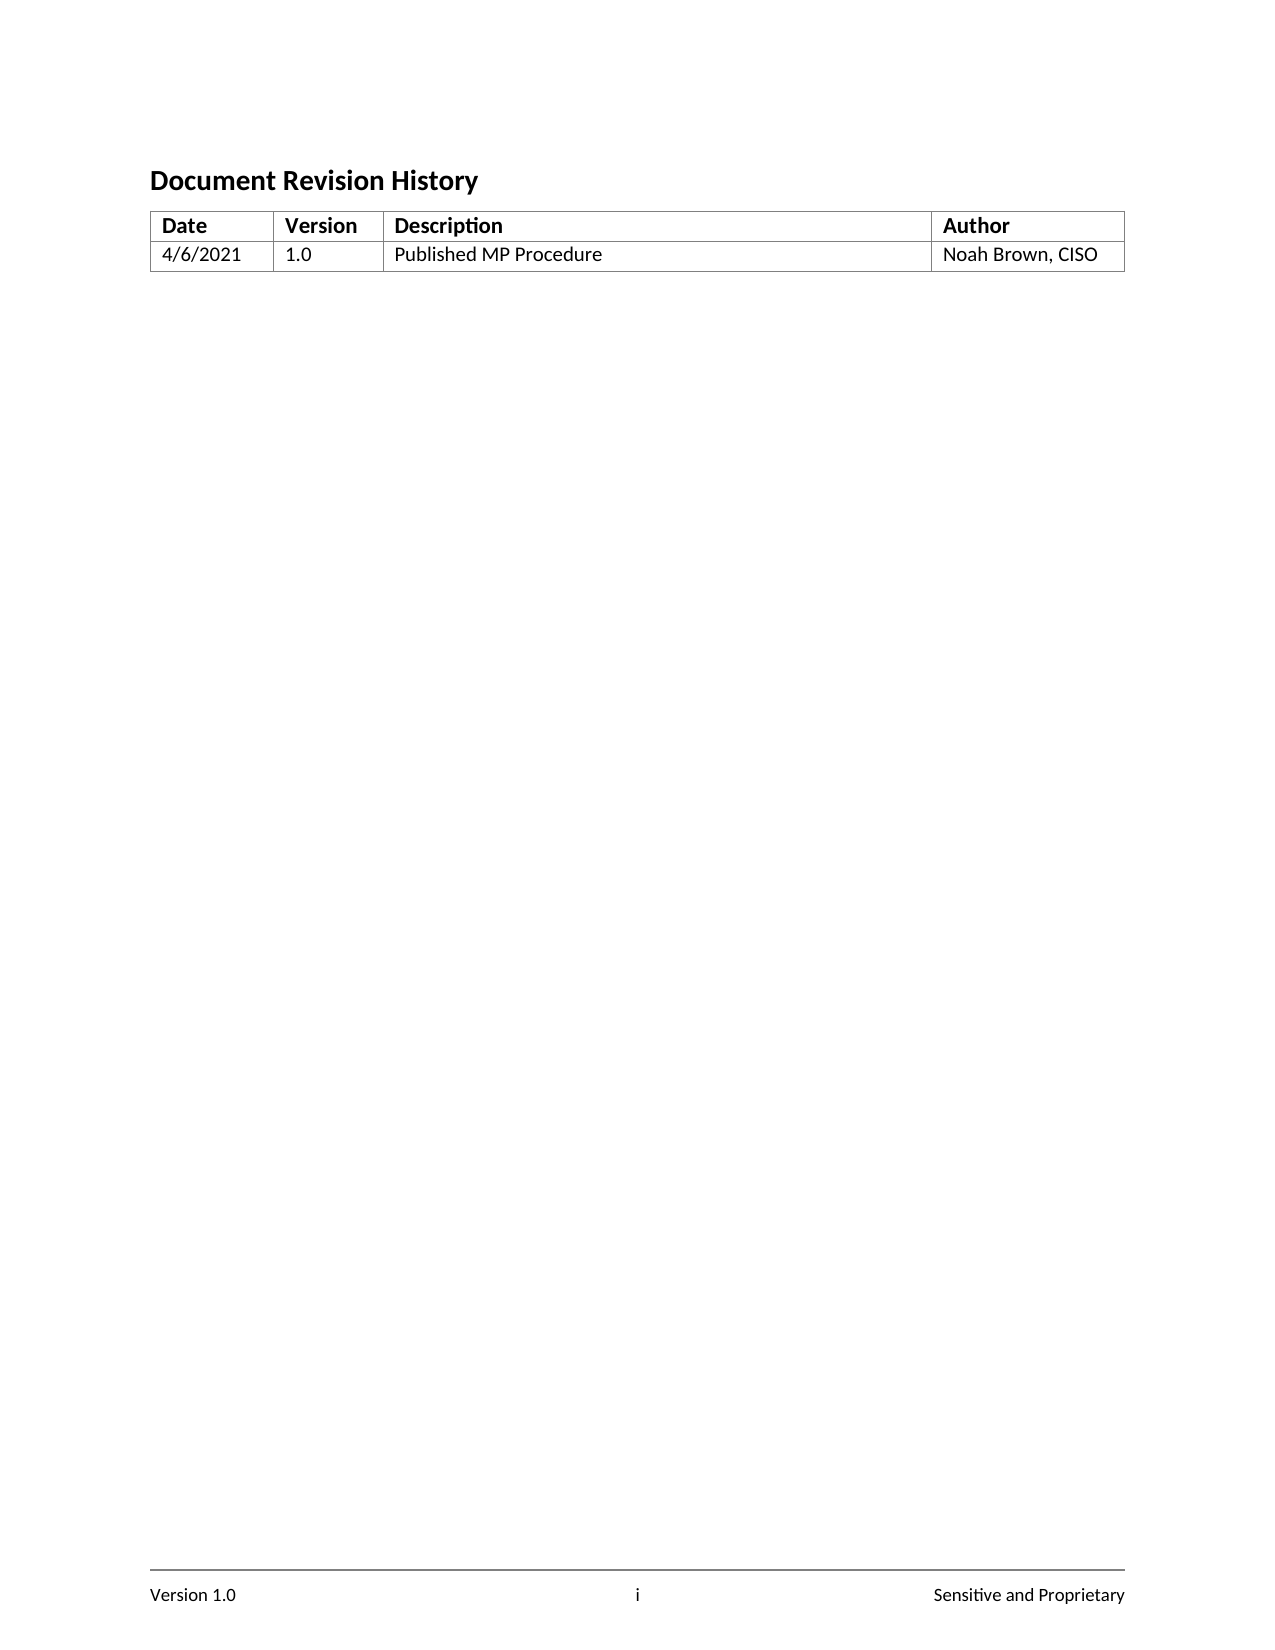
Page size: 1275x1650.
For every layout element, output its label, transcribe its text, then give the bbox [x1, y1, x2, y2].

table_header Version [274, 212, 383, 241]
table_cell Published MP Procedure [384, 242, 931, 271]
table_cell 4/6/2021 [151, 242, 273, 271]
table_header Author [932, 212, 1124, 241]
table_cell 1.0 [274, 242, 383, 271]
table_header Date [151, 212, 273, 241]
table_cell Noah Brown, CISO [932, 242, 1124, 271]
subtitle Document Revision History [150, 162, 1125, 198]
table_header Description [384, 212, 931, 241]
